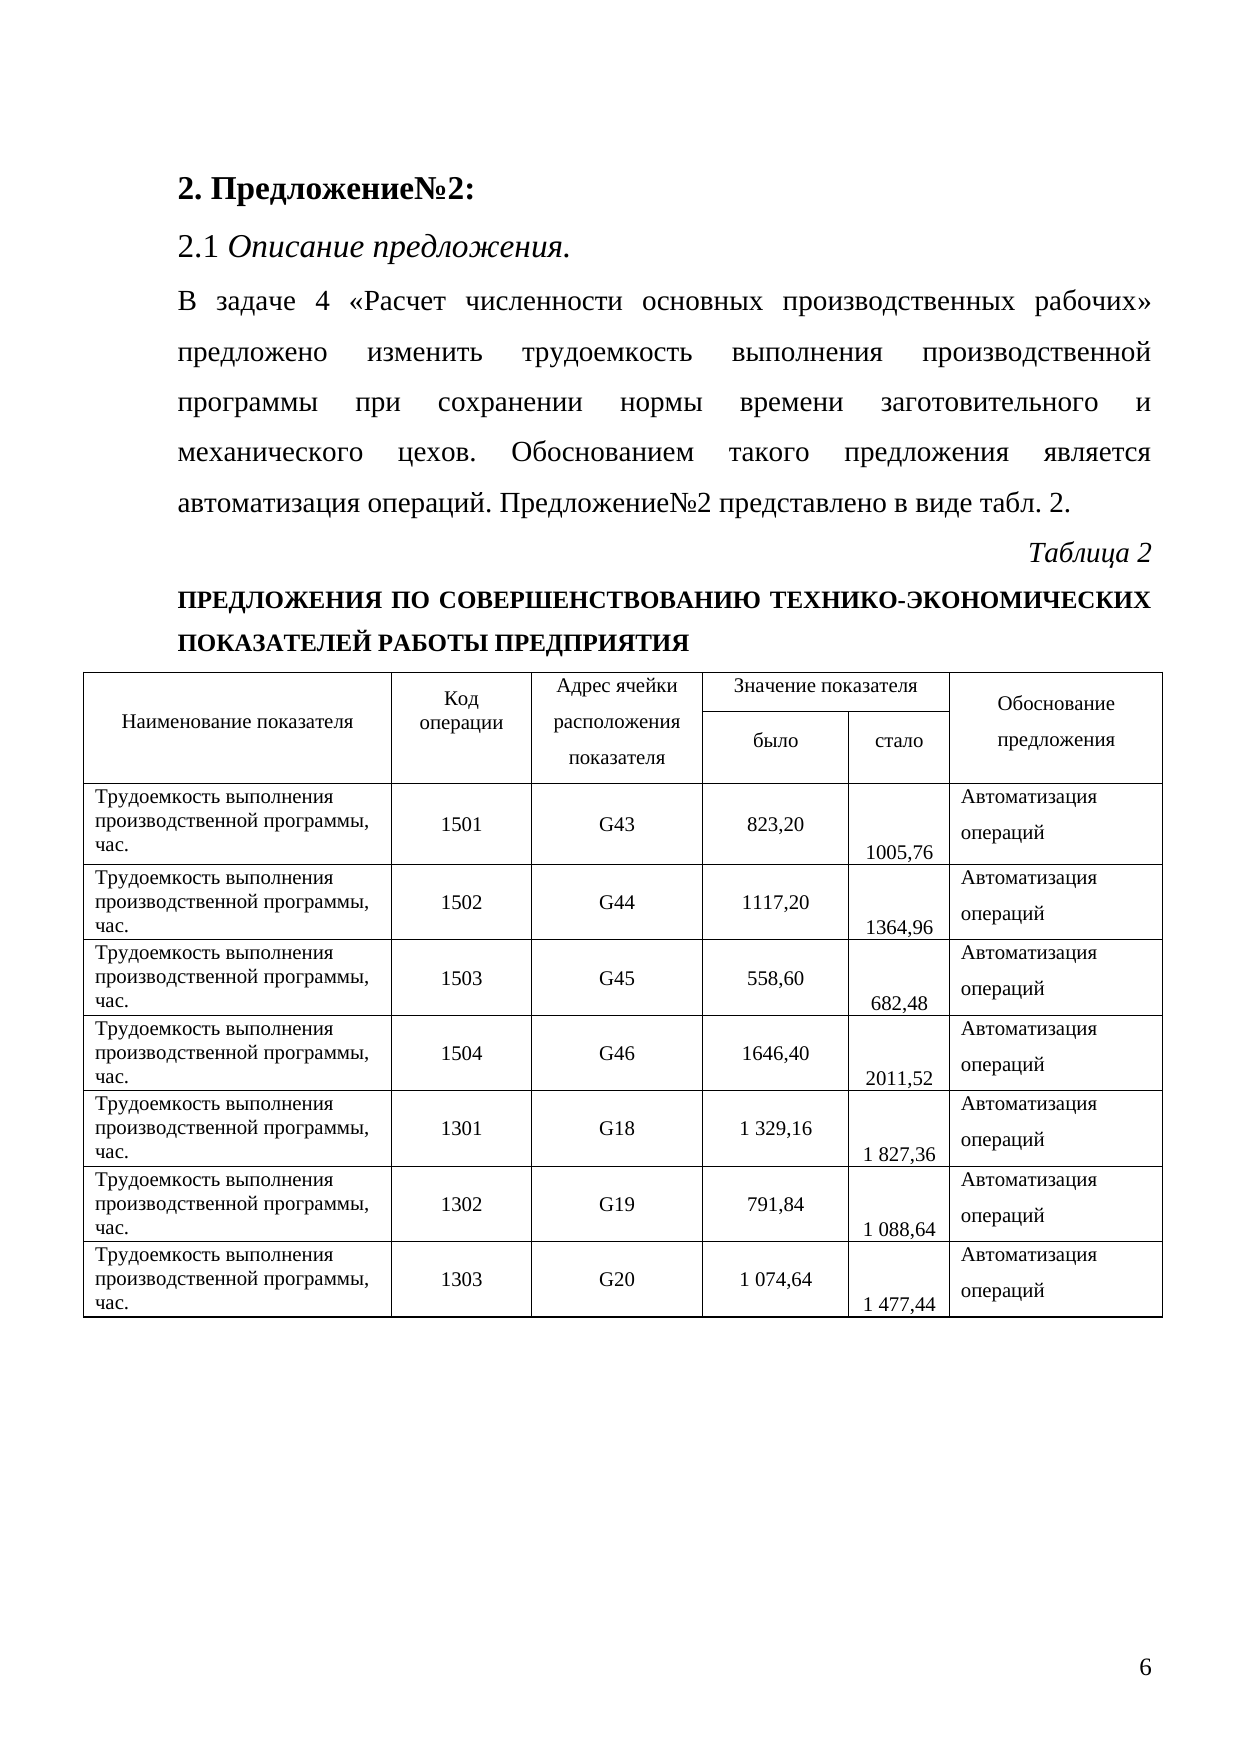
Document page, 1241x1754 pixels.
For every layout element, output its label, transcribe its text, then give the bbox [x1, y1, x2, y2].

table_cell G19 [532, 1167, 702, 1241]
text 2.1 Описание предложения. [177, 226, 1152, 264]
text Таблица 2 [177, 535, 1152, 568]
table_cell 1005,76 [849, 784, 949, 864]
table_cell 1 088,64 [849, 1167, 949, 1241]
table_header Адрес ячейки расположения показателя [532, 673, 702, 783]
table_cell 1503 [392, 940, 531, 1015]
table_cell Автоматизация операций [950, 784, 1162, 864]
table_cell Трудоемкость выполнения производственной программы, час. [84, 1016, 391, 1090]
table_cell G44 [532, 865, 702, 939]
table_cell 1 074,64 [703, 1242, 848, 1316]
table_cell G20 [532, 1242, 702, 1316]
table_cell было [703, 712, 848, 783]
table_cell 1504 [392, 1016, 531, 1090]
table_header Наименование показателя [84, 673, 391, 783]
table_cell стало [849, 712, 949, 783]
table_cell G46 [532, 1016, 702, 1090]
table_cell 682,48 [849, 940, 949, 1015]
table_cell G43 [532, 784, 702, 864]
text ПРЕДЛОЖЕНИЯ ПО СОВЕРШЕНСТВОВАНИЮ ТЕХНИКО-ЭКОНОМИЧЕСКИХ ПОКАЗАТЕЛЕЙ РАБОТЫ ПРЕДПРИЯТИЯ [177, 585, 1152, 657]
table_cell G45 [532, 940, 702, 1015]
table_cell Автоматизация операций [950, 865, 1162, 939]
text 2. Предложение№2: [177, 168, 1152, 207]
table_cell 1 329,16 [703, 1091, 848, 1166]
table_cell 1502 [392, 865, 531, 939]
table_cell 823,20 [703, 784, 848, 864]
table_cell 1117,20 [703, 865, 848, 939]
table_cell Трудоемкость выполнения производственной программы, час. [84, 1167, 391, 1241]
table_cell Автоматизация операций [950, 1016, 1162, 1090]
table_header Код операции [392, 673, 531, 783]
table_cell Трудоемкость выполнения производственной программы, час. [84, 784, 391, 864]
table_cell Трудоемкость выполнения производственной программы, час. [84, 940, 391, 1015]
table_cell Автоматизация операций [950, 1242, 1162, 1316]
table_cell 2011,52 [849, 1016, 949, 1090]
table_header Обоснование предложения [950, 673, 1162, 783]
table_cell G18 [532, 1091, 702, 1166]
table_cell 1646,40 [703, 1016, 848, 1090]
table_cell Трудоемкость выполнения производственной программы, час. [84, 1091, 391, 1166]
table_cell 1303 [392, 1242, 531, 1316]
text В задаче 4 «Расчет численности основных производственных рабочих» предложено изменить трудоемкость выполнения производственной программы при сохранении нормы времени заготовительного и механического цехов. Обоснованием такого предложения является автоматизация операций. Предложение№2 представлено в виде табл. 2. [177, 283, 1152, 518]
table_cell 1302 [392, 1167, 531, 1241]
table_cell 1301 [392, 1091, 531, 1166]
table_cell Трудоемкость выполнения производственной программы, час. [84, 1242, 391, 1316]
table_cell 1501 [392, 784, 531, 864]
table_cell Автоматизация операций [950, 1167, 1162, 1241]
table_cell Автоматизация операций [950, 1091, 1162, 1166]
table_cell 1 827,36 [849, 1091, 949, 1166]
table_cell 558,60 [703, 940, 848, 1015]
table_header Значение показателя [703, 673, 949, 711]
table_cell 791,84 [703, 1167, 848, 1241]
table_cell 1364,96 [849, 865, 949, 939]
table_cell 1 477,44 [849, 1242, 949, 1316]
table_cell Трудоемкость выполнения производственной программы, час. [84, 865, 391, 939]
table_cell Автоматизация операций [950, 940, 1162, 1015]
